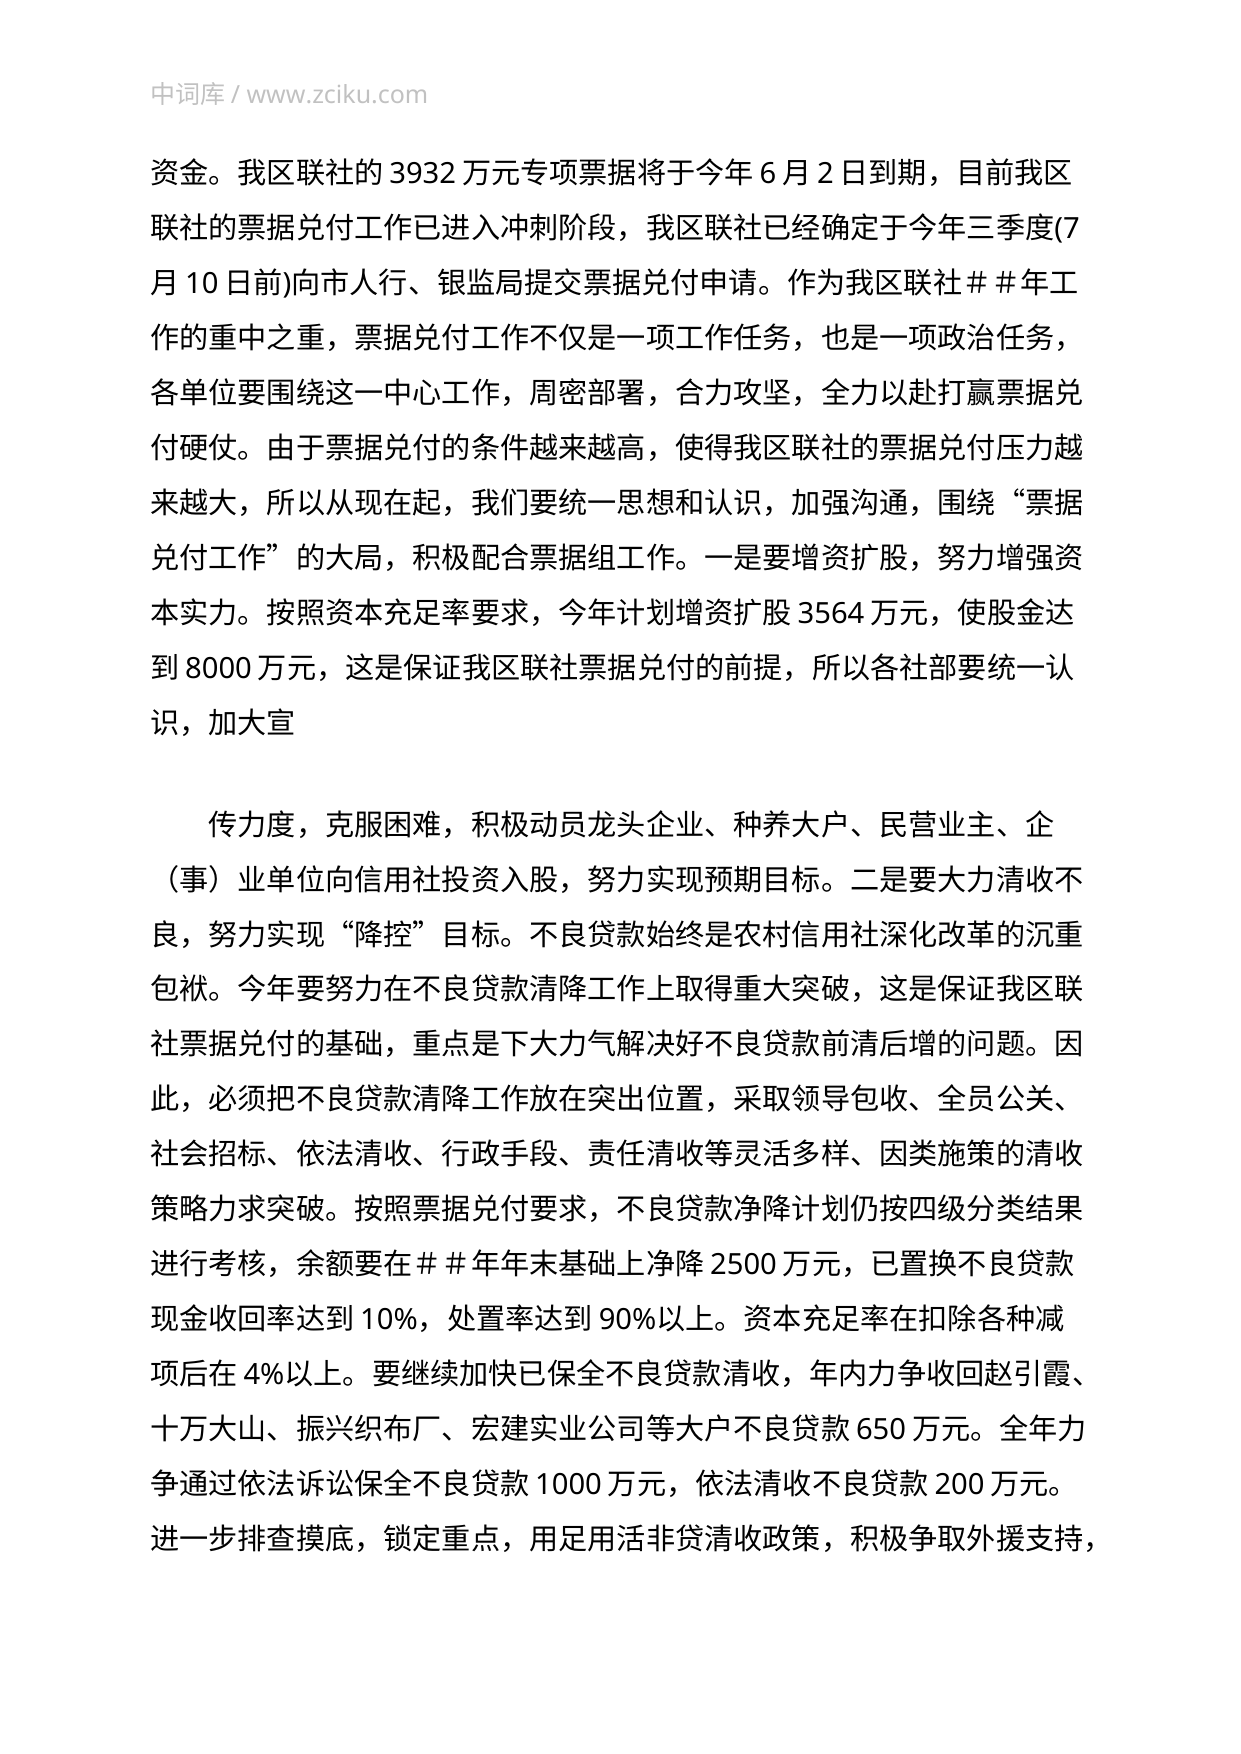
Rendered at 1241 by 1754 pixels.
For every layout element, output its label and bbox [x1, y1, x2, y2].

text [150, 150, 1090, 742]
text [150, 801, 1090, 1558]
